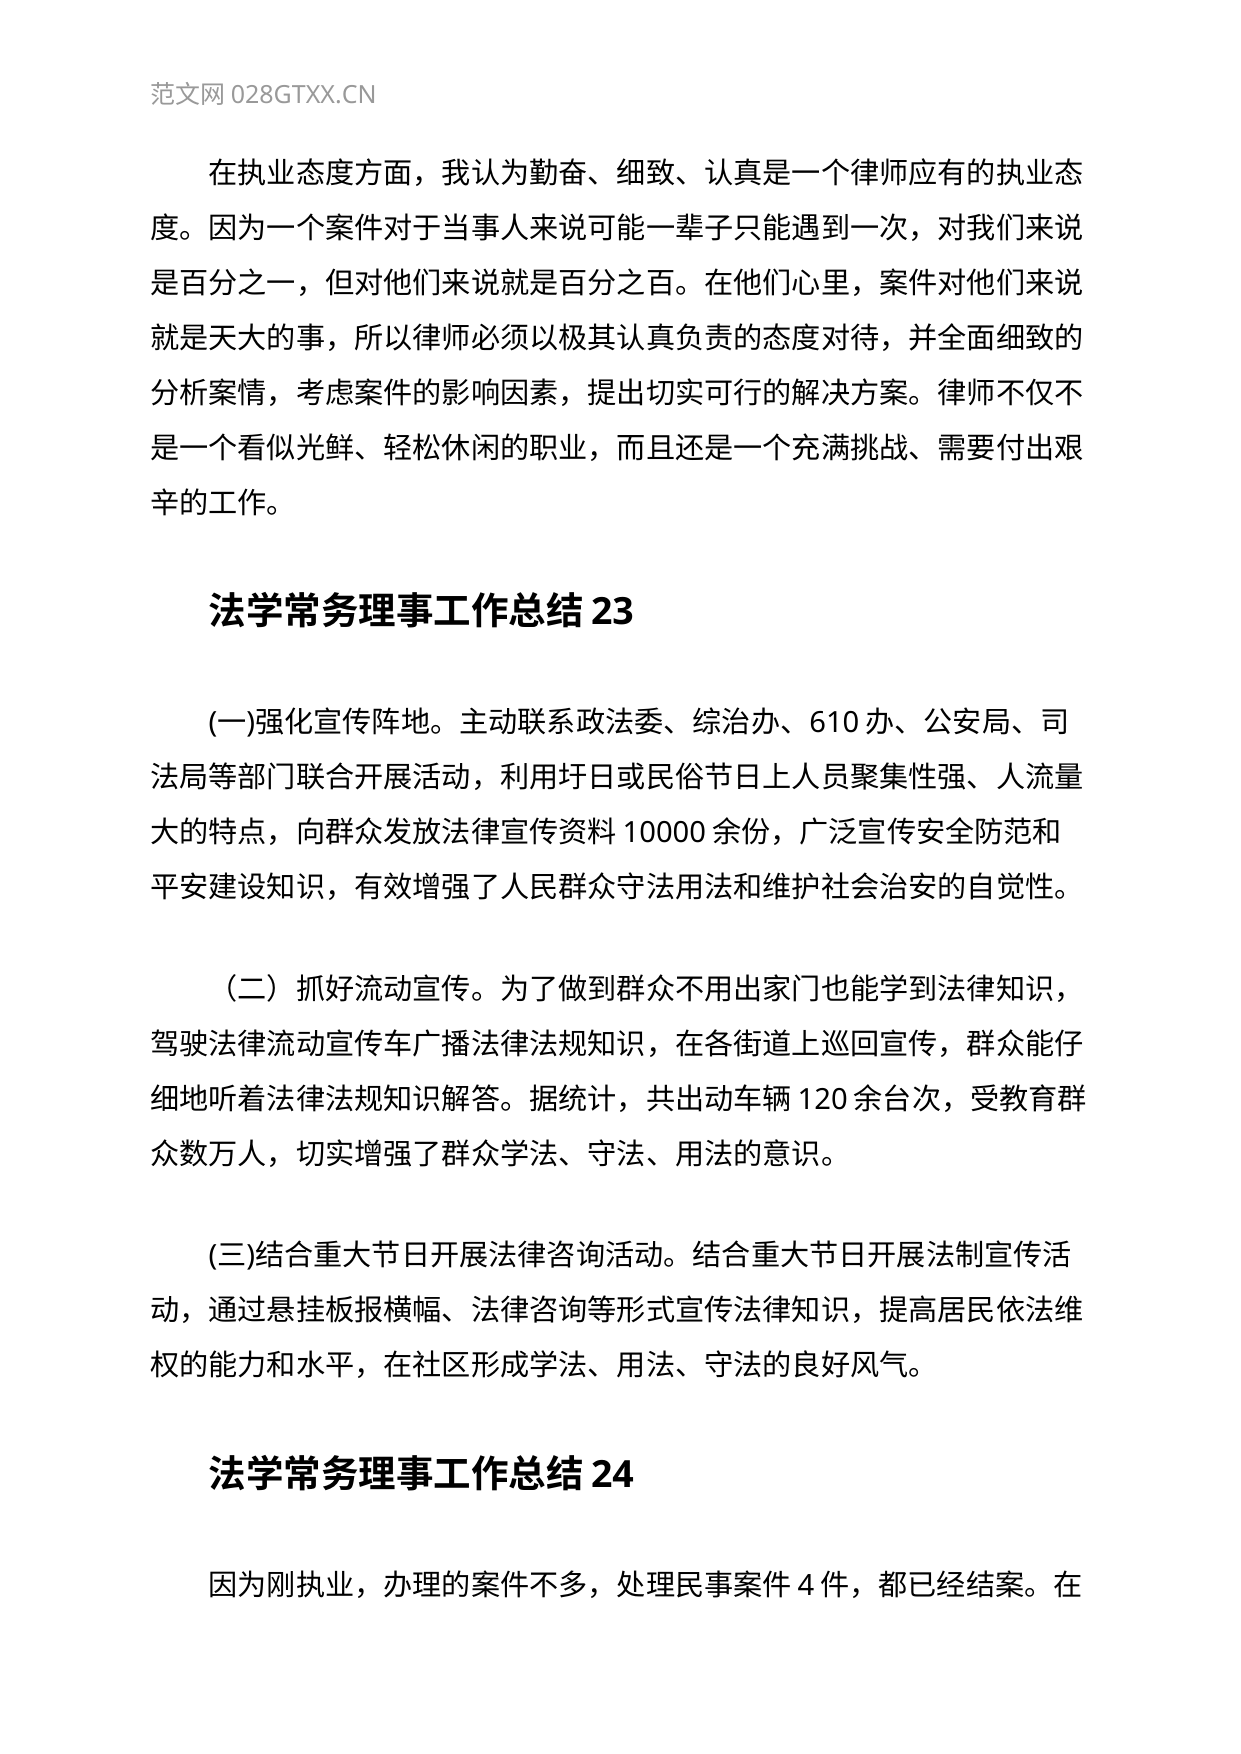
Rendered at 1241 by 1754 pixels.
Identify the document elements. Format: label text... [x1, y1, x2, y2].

text 在执业态度方面，我认为勤奋、细致、认真是一个律师应有的执业态度。因为一个案件对于当事人来说可能一辈子只能遇到一次，对我们来说是百分之一，但对他们来说就是百分之百。在他们心里，案件对他们来说就是天大的事，所以律师必须以极其认真负责的态度对待，并全面细致的分析案情，考虑案件的影响因素，提出切实可行的解决方案。律师不仅不是一个看似光鲜、轻松休闲的职业，而且还是一个充满挑战、需要付出艰辛的工作。 [150, 150, 1090, 522]
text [150, 1561, 1090, 1604]
text 法学常务理事工作总结23 [150, 581, 1090, 636]
text (三)结合重大节日开展法律咨询活动。结合重大节日开展法制宣传活动，通过悬挂板报横幅、法律咨询等形式宣传法律知识，提高居民依法维权的能力和水平，在社区形成学法、用法、守法的良好风气。 [150, 1232, 1090, 1384]
text (一)强化宣传阵地。主动联系政法委、综治办、610办、公安局、司法局等部门联合开展活动，利用圩日或民俗节日上人员聚集性强、人流量大的特点，向群众发放法律宣传资料10000余份，广泛宣传安全防范和平安建设知识，有效增强了人民群众守法用法和维护社会治安的自觉性。 [150, 699, 1090, 906]
text 法学常务理事工作总结24 [150, 1444, 1090, 1498]
text （二）抓好流动宣传。为了做到群众不用出家门也能学到法律知识，驾驶法律流动宣传车广播法律法规知识，在各街道上巡回宣传，群众能仔细地听着法律法规知识解答。据统计，共出动车辆120余台次，受教育群众数万人，切实增强了群众学法、守法、用法的意识。 [150, 965, 1090, 1172]
